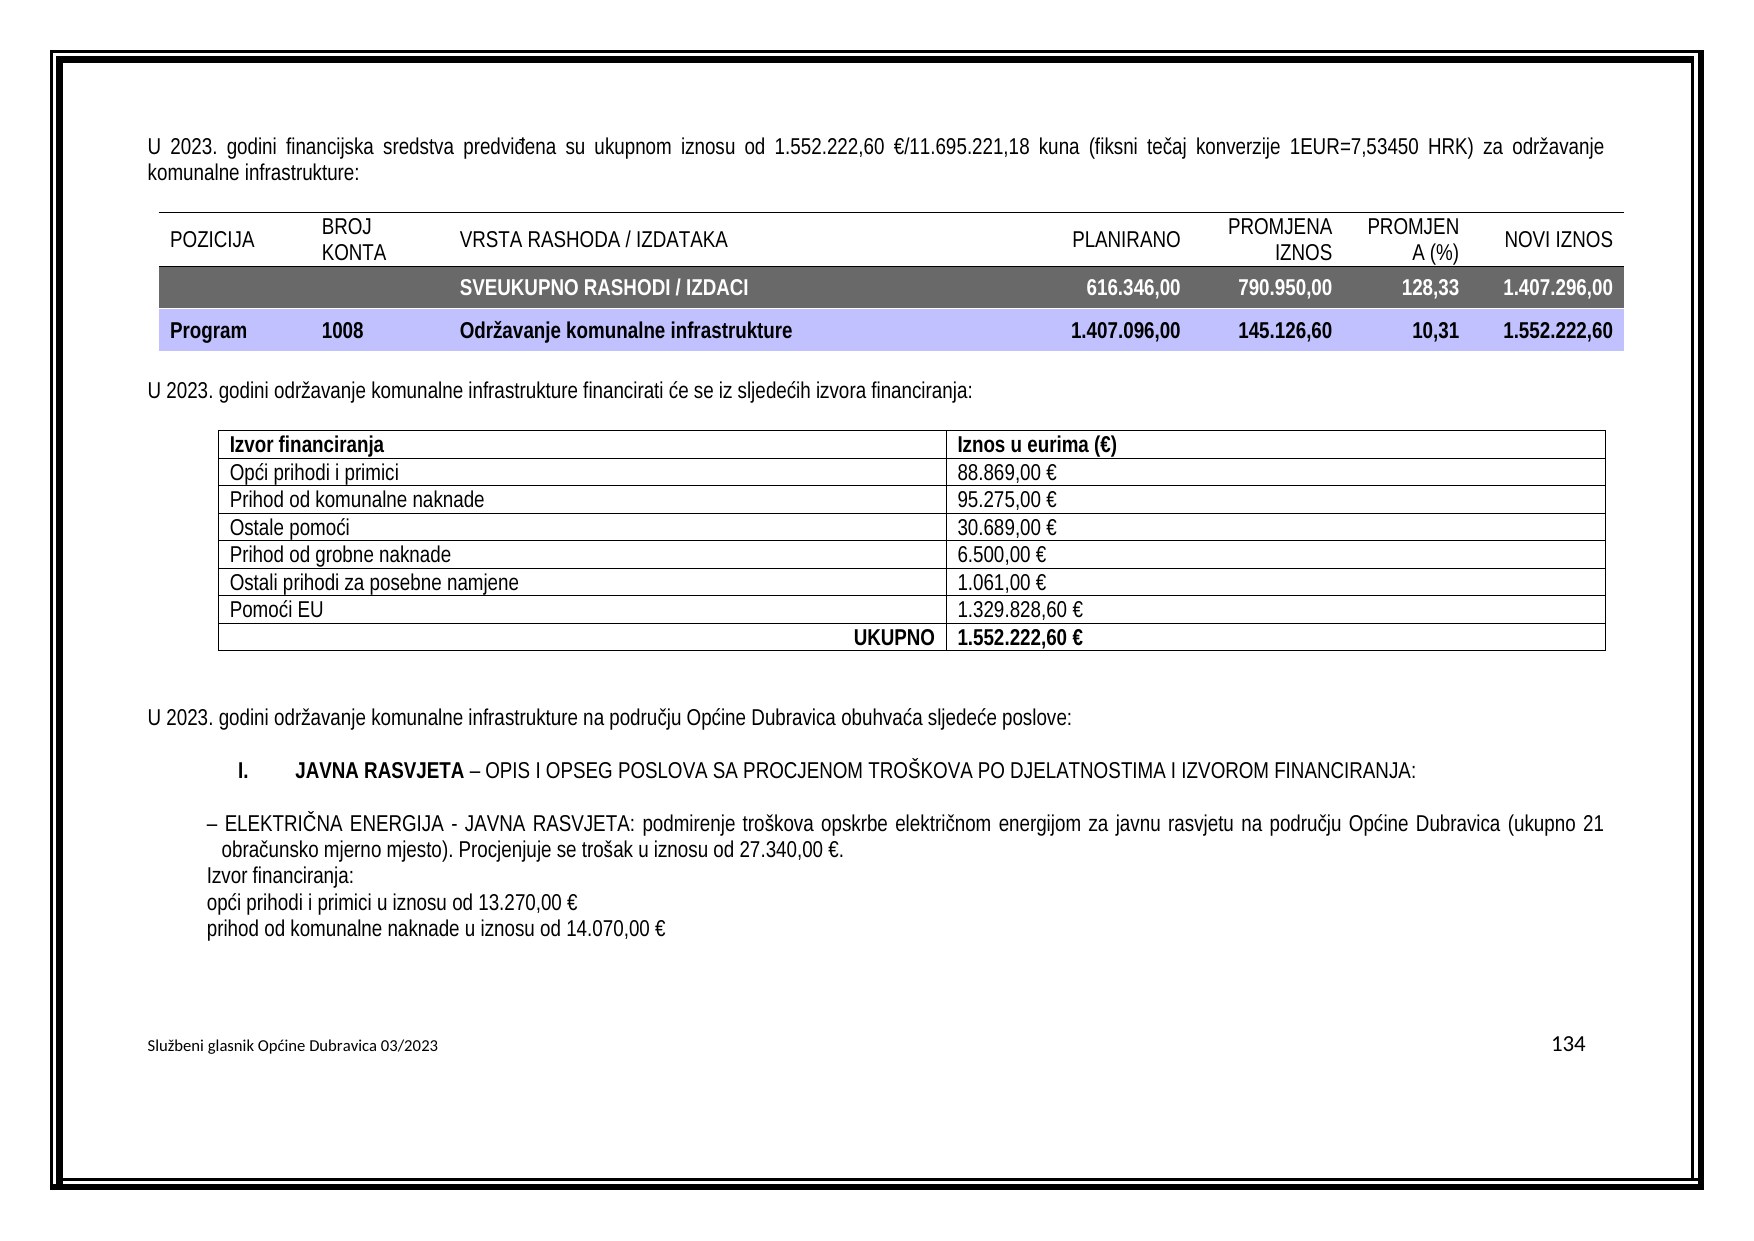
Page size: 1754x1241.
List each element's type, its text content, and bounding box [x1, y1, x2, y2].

text I. JAVNA RASVJETA – OPIS I OPSEG POSLOVA SA PROCJENOM TROŠKOVA PO DJELATNOSTIMA I IZVOROM FINANCIRANJA: [207, 757, 1606, 783]
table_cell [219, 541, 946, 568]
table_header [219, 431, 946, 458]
text – ELEKTRIČNA ENERGIJA - JAVNA RASVJETA: podmirenje troškova opskrbe električnom energijom za javnu rasvjetu na području Općine Dubravica (ukupno 21 obračunsko mjerno mjesto). Procjenjuje se trošak u iznosu od 27.340,00 €. [207, 809, 1606, 862]
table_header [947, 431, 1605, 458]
text prihod od komunalne naknade u iznosu od 14.070,00 € [207, 915, 1606, 941]
text U 2023. godini održavanje komunalne infrastrukture financirati će se iz sljedećih izvora financiranja: [147, 377, 1606, 404]
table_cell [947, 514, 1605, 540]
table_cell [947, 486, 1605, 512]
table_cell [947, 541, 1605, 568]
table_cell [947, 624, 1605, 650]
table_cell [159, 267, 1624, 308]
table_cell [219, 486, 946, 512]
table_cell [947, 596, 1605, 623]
text U 2023. godini održavanje komunalne infrastrukture na području Općine Dubravica obuhvaća sljedeće poslove: [147, 704, 1606, 731]
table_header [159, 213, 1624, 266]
text opći prihodi i primici u iznosu od 13.270,00 € [207, 889, 1606, 915]
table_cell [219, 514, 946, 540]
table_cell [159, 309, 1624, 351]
text U 2023. godini financijska sredstva predviđena su ukupnom iznosu od 1.552.222,60 €/11.695.221,18 kuna (fiksni tečaj konverzije 1EUR=7,53450 HRK) za održavanje komunalne infrastrukture: [147, 133, 1606, 186]
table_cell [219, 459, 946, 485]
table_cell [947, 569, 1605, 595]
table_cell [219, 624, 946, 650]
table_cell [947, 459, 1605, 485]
text Izvor financiranja: [207, 862, 1606, 889]
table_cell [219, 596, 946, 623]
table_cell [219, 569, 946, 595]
